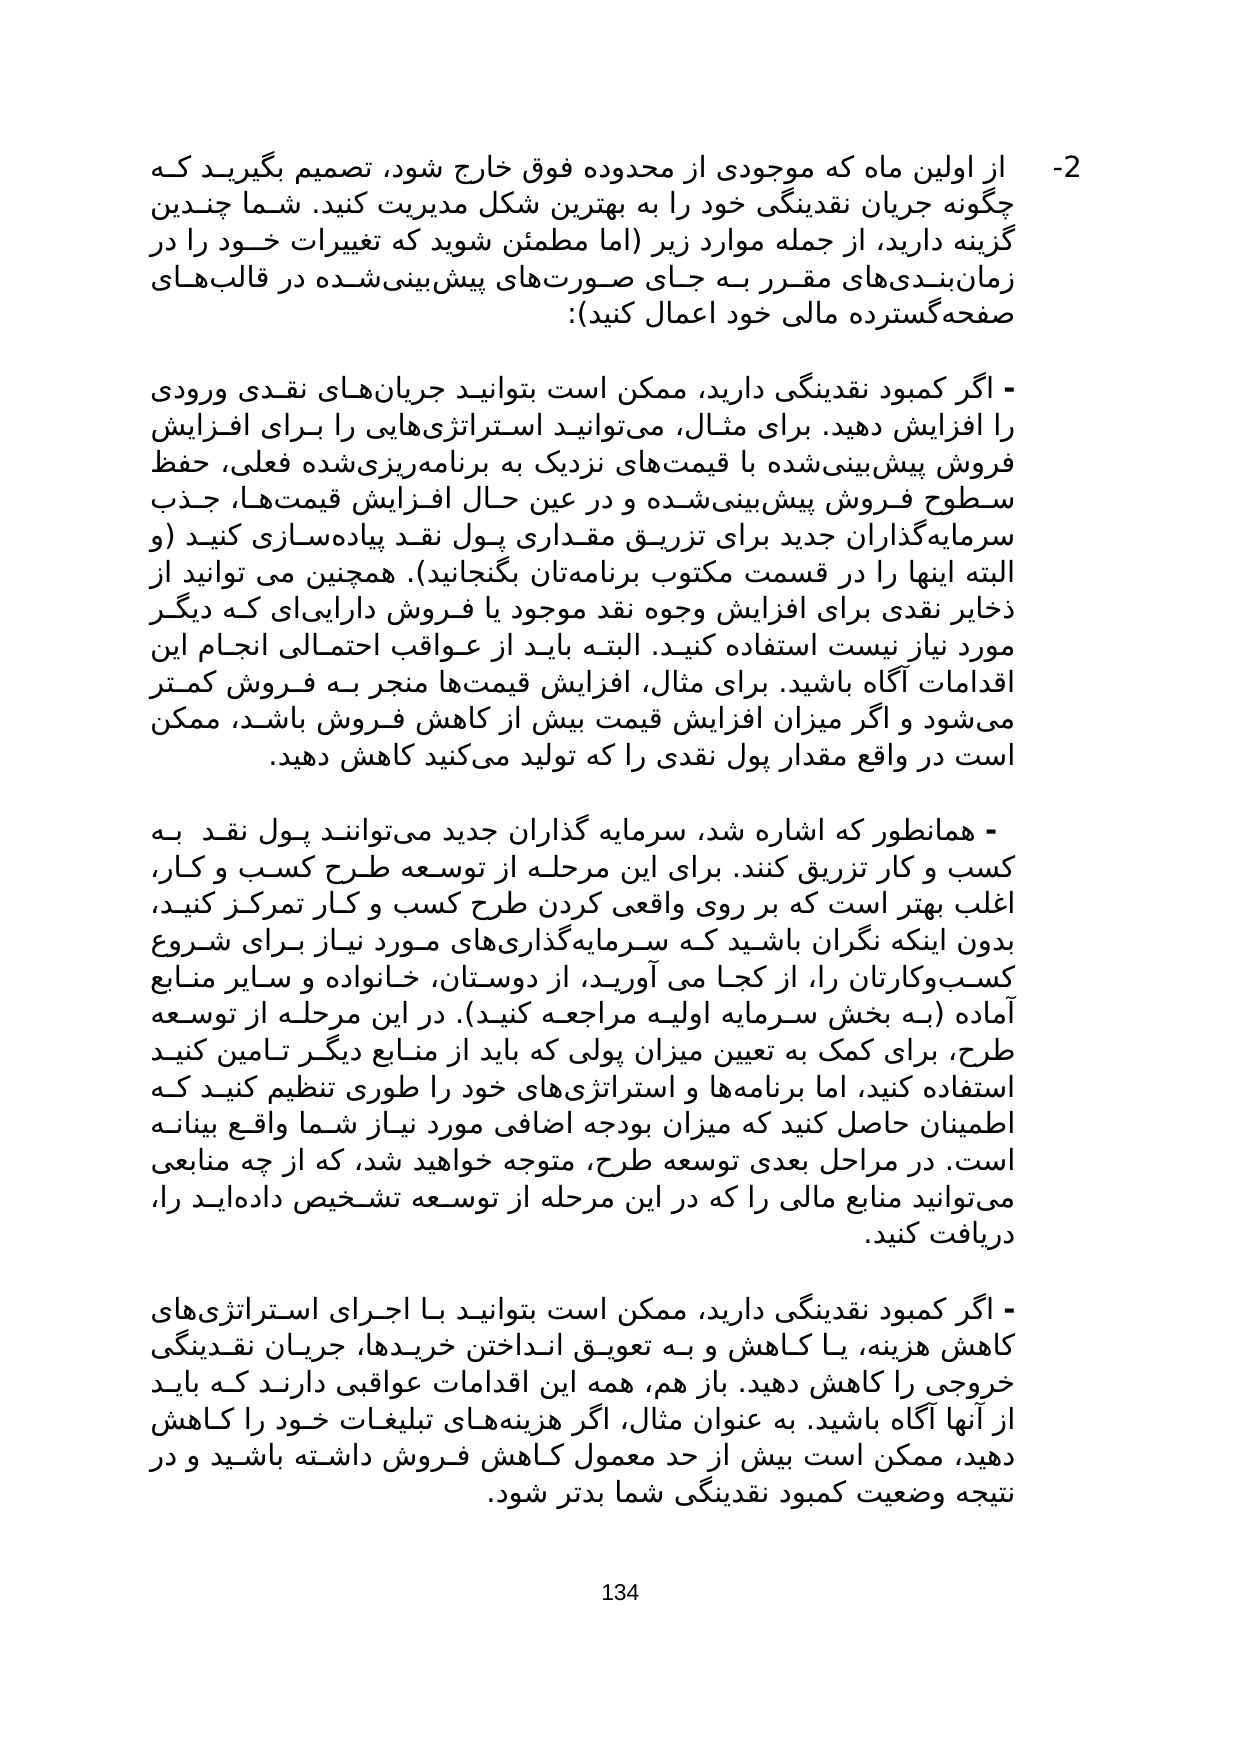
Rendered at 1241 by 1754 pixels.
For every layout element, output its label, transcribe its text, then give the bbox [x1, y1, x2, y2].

list - اگر کمبود نقدینگی دارید، ممکن است بتوانید جریان‌های نقدی ورودی را افزایش دهید. برای مثال، می‌توانید استراتژی‌هایی را برای افزایش فروش پیش‌بینی‌شده با قیمت‌های نزدیک به برنامه‌ریزی‌شده فعلی، حفظ سطوح فروش پیش‌بینی‌شده و در عین حال افزایش قیمت‌ها، جذب سرمایه‌گذاران جدید برای تزریق مقداری پول نقد پیاده‌سازی کنید (و البته اینها را در قسمت مکتوب برنامه‌تان بگنجانید). همچنین می توانید از ذخایر نقدی برای افزایش وجوه نقد موجود یا فروش دارایی‌ای که دیگر مورد نیاز نیست استفاده کنید. البته باید از عواقب احتمالی انجام این اقدامات آگاه باشید. برای مثال، افزایش قیمت‌ها منجر به فروش کمتر می‌شود و اگر میزان افزایش قیمت بیش از کاهش فروش باشد، ممکن است در واقع مقدار پول نقدی را که تولید می‌کنید کاهش دهید. [150, 372, 1015, 772]
list - همانطور که اشاره شد، سرمایه گذاران جدید می‌توانند پول نقد به کسب و کار تزریق کنند. برای این مرحله از توسعه طرح کسب و کار، اغلب بهتر است که بر روی واقعی کردن طرح کسب و کار تمرکز کنید، بدون اینکه نگران باشید که سرمایه‌گذاری‌های مورد نیاز برای شروع کسب‌وکارتان را، از کجا می آورید، از دوستان، خانواده و سایر منابع آماده (به بخش سرمایه اولیه مراجعه کنید). در این مرحله از توسعه طرح، برای کمک به تعیین میزان پولی که باید از منابع دیگر تامین کنید استفاده کنید، اما برنامه‌ها و استراتژی‌های خود را طوری تنظیم کنید که اطمینان حاصل کنید که میزان بودجه اضافی مورد نیاز شما واقع بینانه است. در مراحل بعدی توسعه طرح، متوجه خواهید شد، که از چه منابعی می‌توانید منابع مالی را که در این مرحله از توسعه تشخیص داده‌اید را، دریافت کنید. [150, 813, 1015, 1251]
list از اولین ماه که موجودی از محدوده فوق خارج ‌شود، تصمیم بگیرید که چگونه جریان نقدینگی خود را به بهترین شکل مدیریت کنید. شما چندین گزینه دارید، از جمله موارد زیر (اما مطمئن شوید که تغییرات خود را در زمان‌بندی‌های مقرر به جای صورت‌های پیش‌بینی‌شده در قالب‌های صفحه‌گسترده مالی خود اعمال کنید): [150, 150, 1053, 331]
list - اگر کمبود نقدینگی دارید، ممکن است بتوانید با اجرای استراتژی‌های کاهش هزینه، یا کاهش و به تعویق انداختن خریدها، جریان نقدینگی خروجی را کاهش دهید. باز هم، همه این اقدامات عواقبی دارند که باید از آنها آگاه باشید. به عنوان مثال، اگر هزینه‌های تبلیغات خود را کاهش دهید، ممکن است بیش از حد معمول کاهش فروش داشته باشید و در نتیجه وضعیت کمبود نقدینگی شما بدتر شود. [150, 1292, 1015, 1509]
